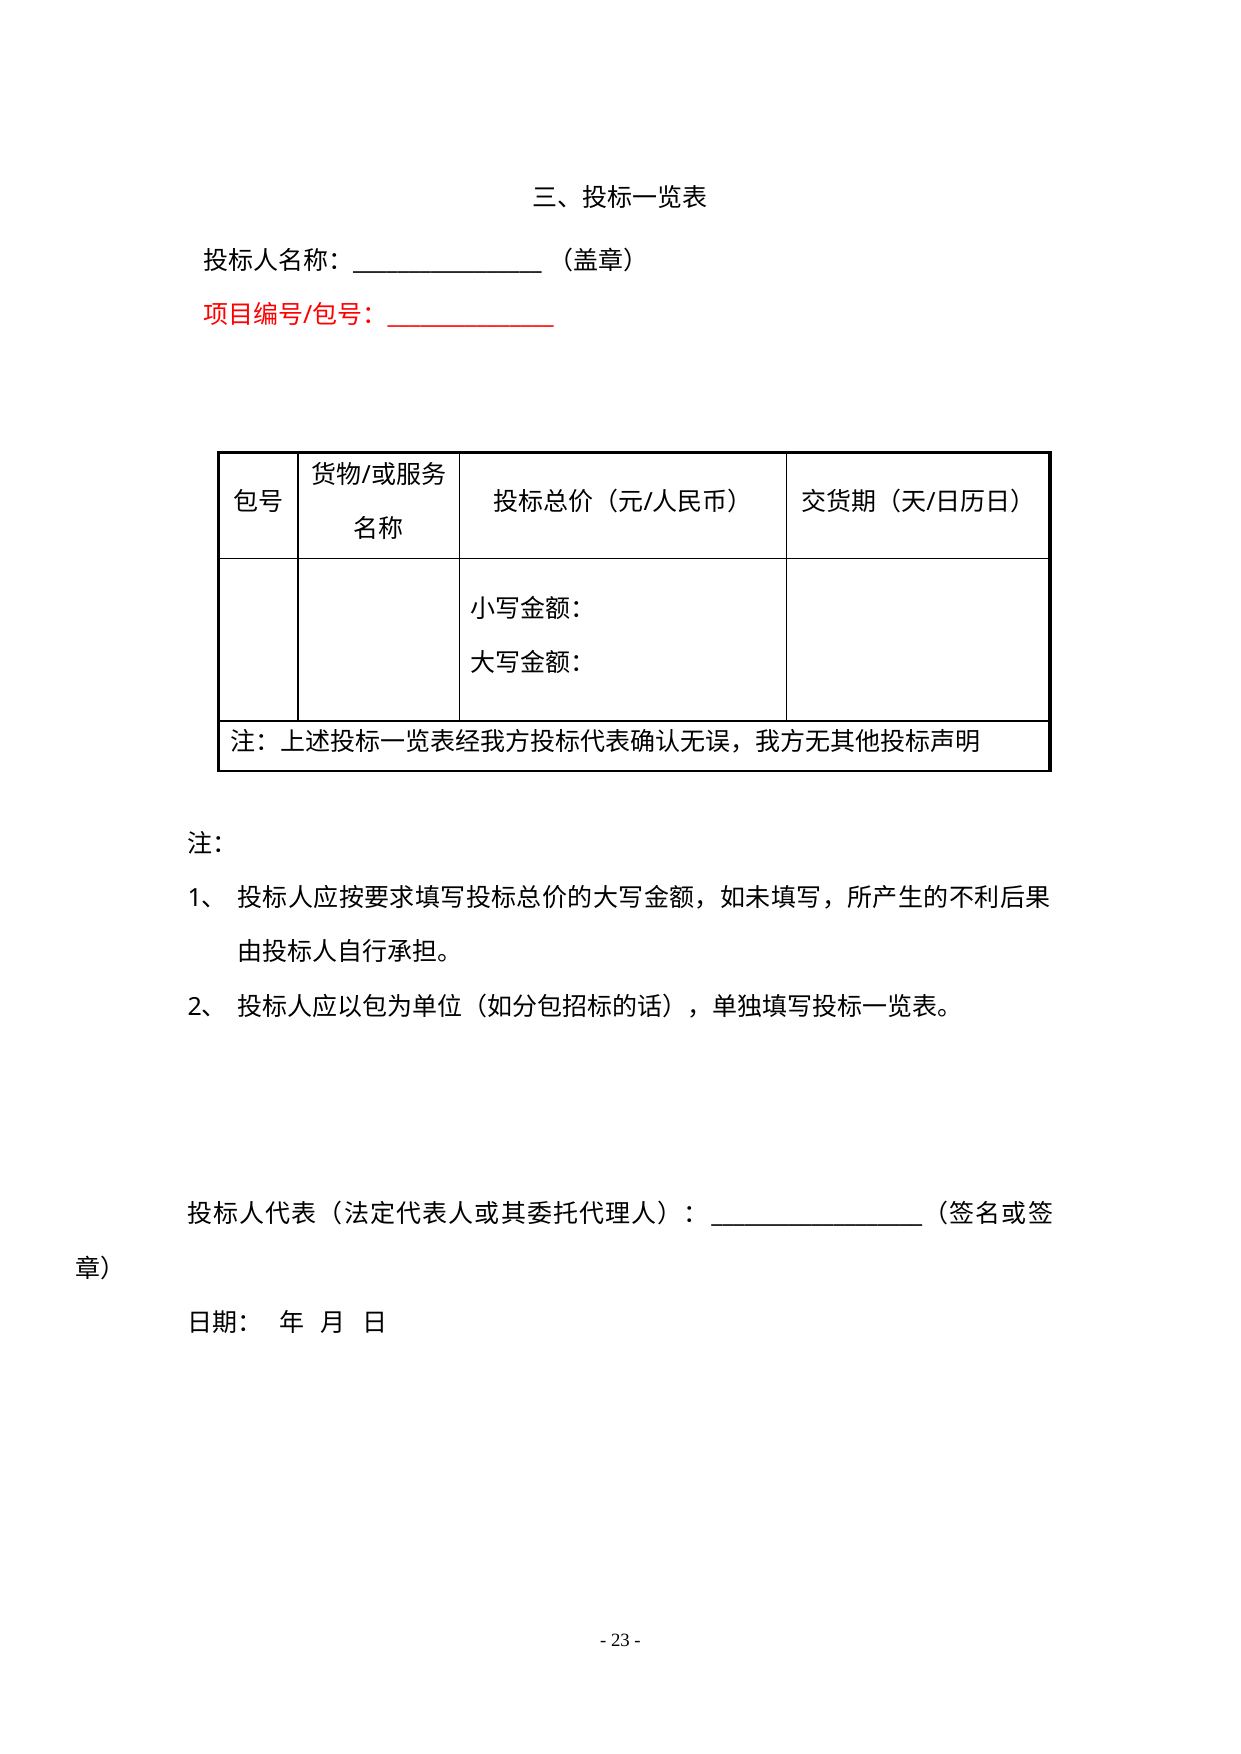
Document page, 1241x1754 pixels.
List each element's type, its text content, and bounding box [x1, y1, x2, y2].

table_header 货物/或服务名称 [299, 454, 459, 557]
subtitle 三、投标一览表 [187, 177, 1053, 213]
text 投标人名称：_________________ （盖章） [203, 240, 1053, 277]
table_header 包号 [220, 454, 297, 557]
table_header 交货期（天/日历日） [787, 454, 1048, 557]
table_cell [220, 559, 297, 720]
table_header 投标总价（元/人民币） [460, 454, 786, 557]
list 投标人应按要求填写投标总价的大写金额，如未填写，所产生的不利后果由投标人自行承担。 [187, 877, 1053, 968]
text 项目编号/包号：_______________ [203, 295, 1053, 331]
table_cell [787, 559, 1048, 720]
table_cell [299, 559, 459, 720]
list 投标人应以包为单位（如分包招标的话），单独填写投标一览表。 [187, 986, 1053, 1022]
table_cell 注：上述投标一览表经我方投标代表确认无误，我方无其他投标声明 [220, 722, 1048, 770]
text 注： [100, 823, 1053, 859]
table_cell 小写金额： 大写金额： [460, 559, 786, 720]
text 投标人代表（法定代表人或其委托代理人）：___________________（签名或签章） [75, 1194, 1053, 1284]
text 日期： 年 月 日 [75, 1302, 1053, 1339]
